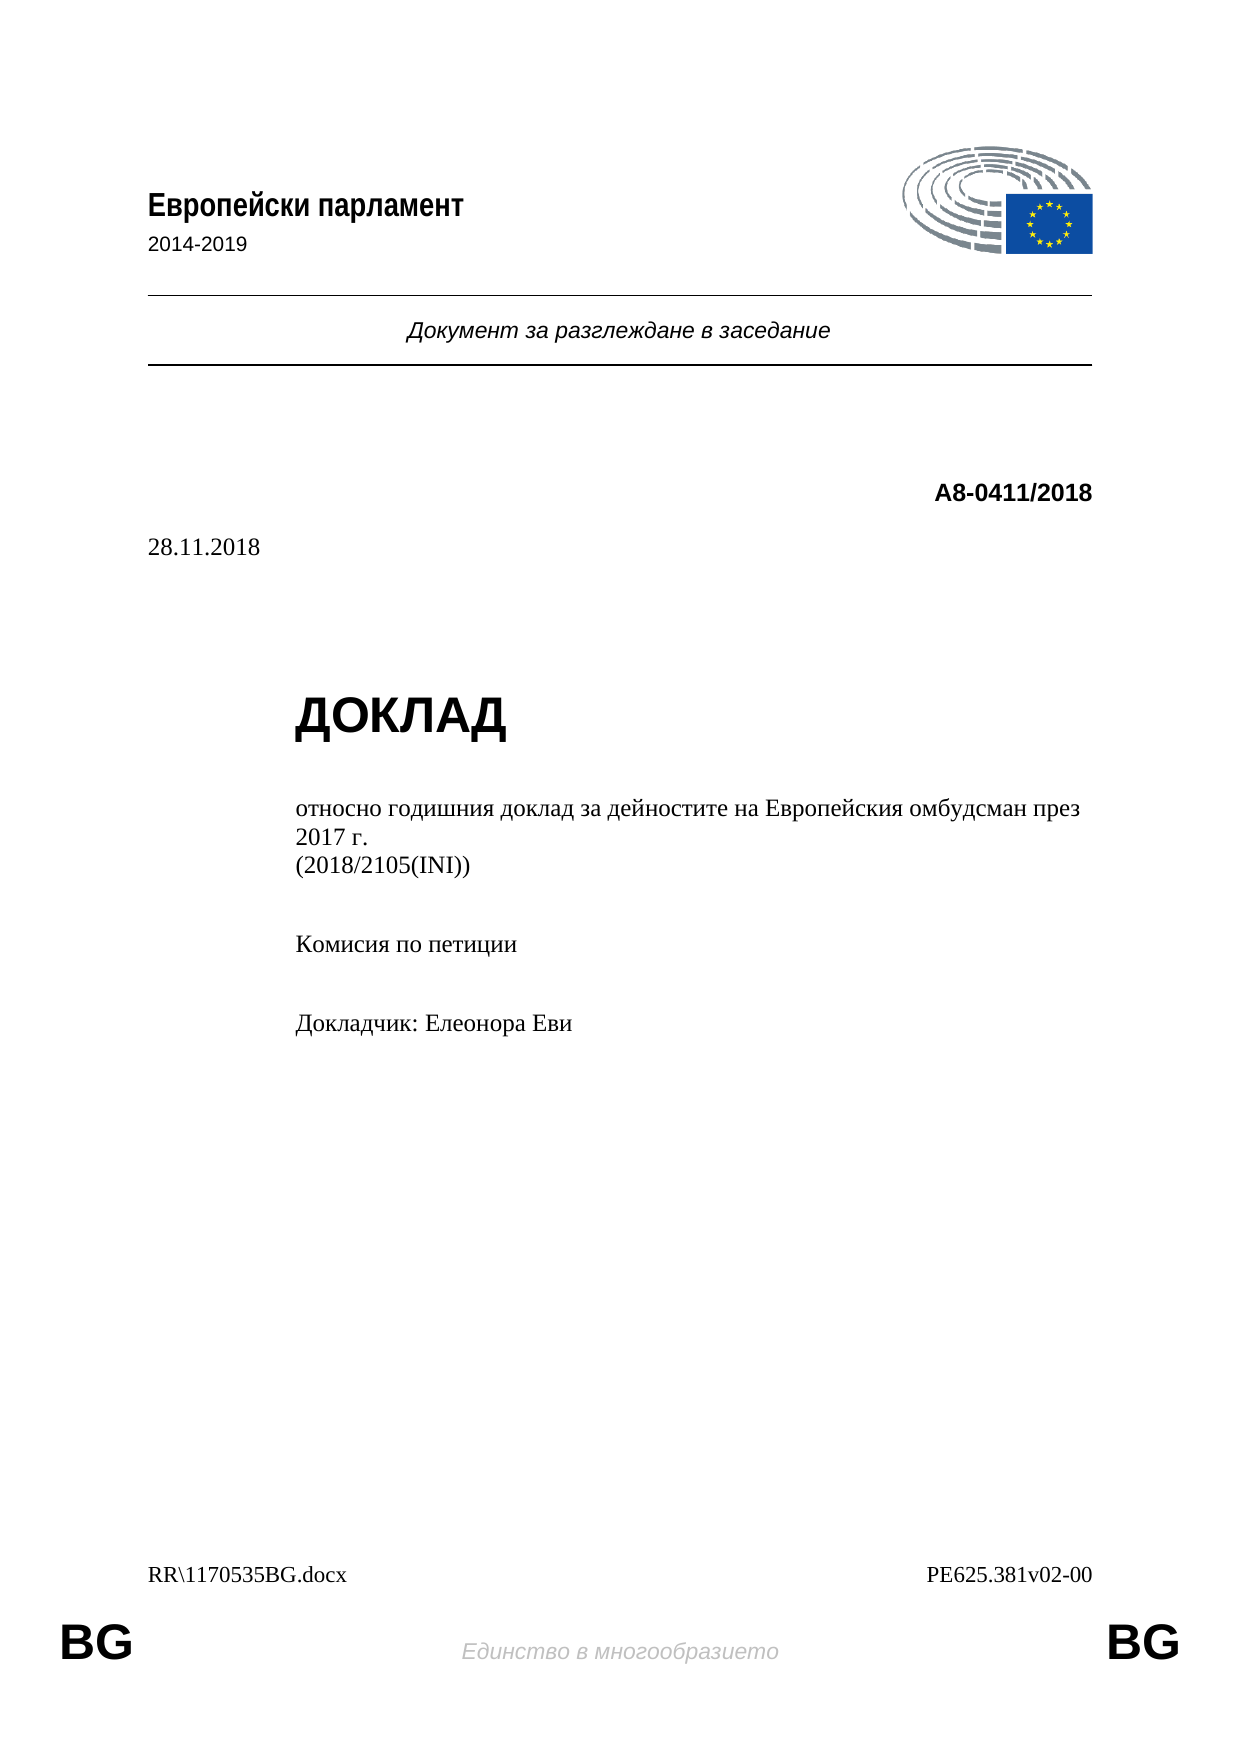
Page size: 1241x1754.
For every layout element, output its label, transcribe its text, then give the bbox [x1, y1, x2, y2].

text <DocRef>(2018/2105(INI))</DocRef> [295, 851, 1092, 879]
text Документ за разглеждане в заседание [148, 317, 1092, 343]
text <Date>{28/11/2018}28.11.2018</Date> [148, 532, 1092, 561]
text Докладчик: <Depute>Елеонора Еви</Depute> [295, 1008, 1092, 1037]
picture [902, 146, 1093, 254]
text <NoDocSe>A8-0411/2018</NoDocSe> [148, 478, 1092, 507]
table_header Европейски парламент 2014-2019 [148, 147, 856, 294]
text <TitreType>ДОКЛАД</TitreType> [295, 686, 1092, 743]
text <Commission>{PETI}Комисия по петиции</Commission> [295, 929, 1092, 958]
text <Titre>относно годишния доклад за дейностите на Европейския омбудсман през 2017 г.</Titre> [295, 793, 1092, 851]
table_header [856, 147, 1093, 294]
